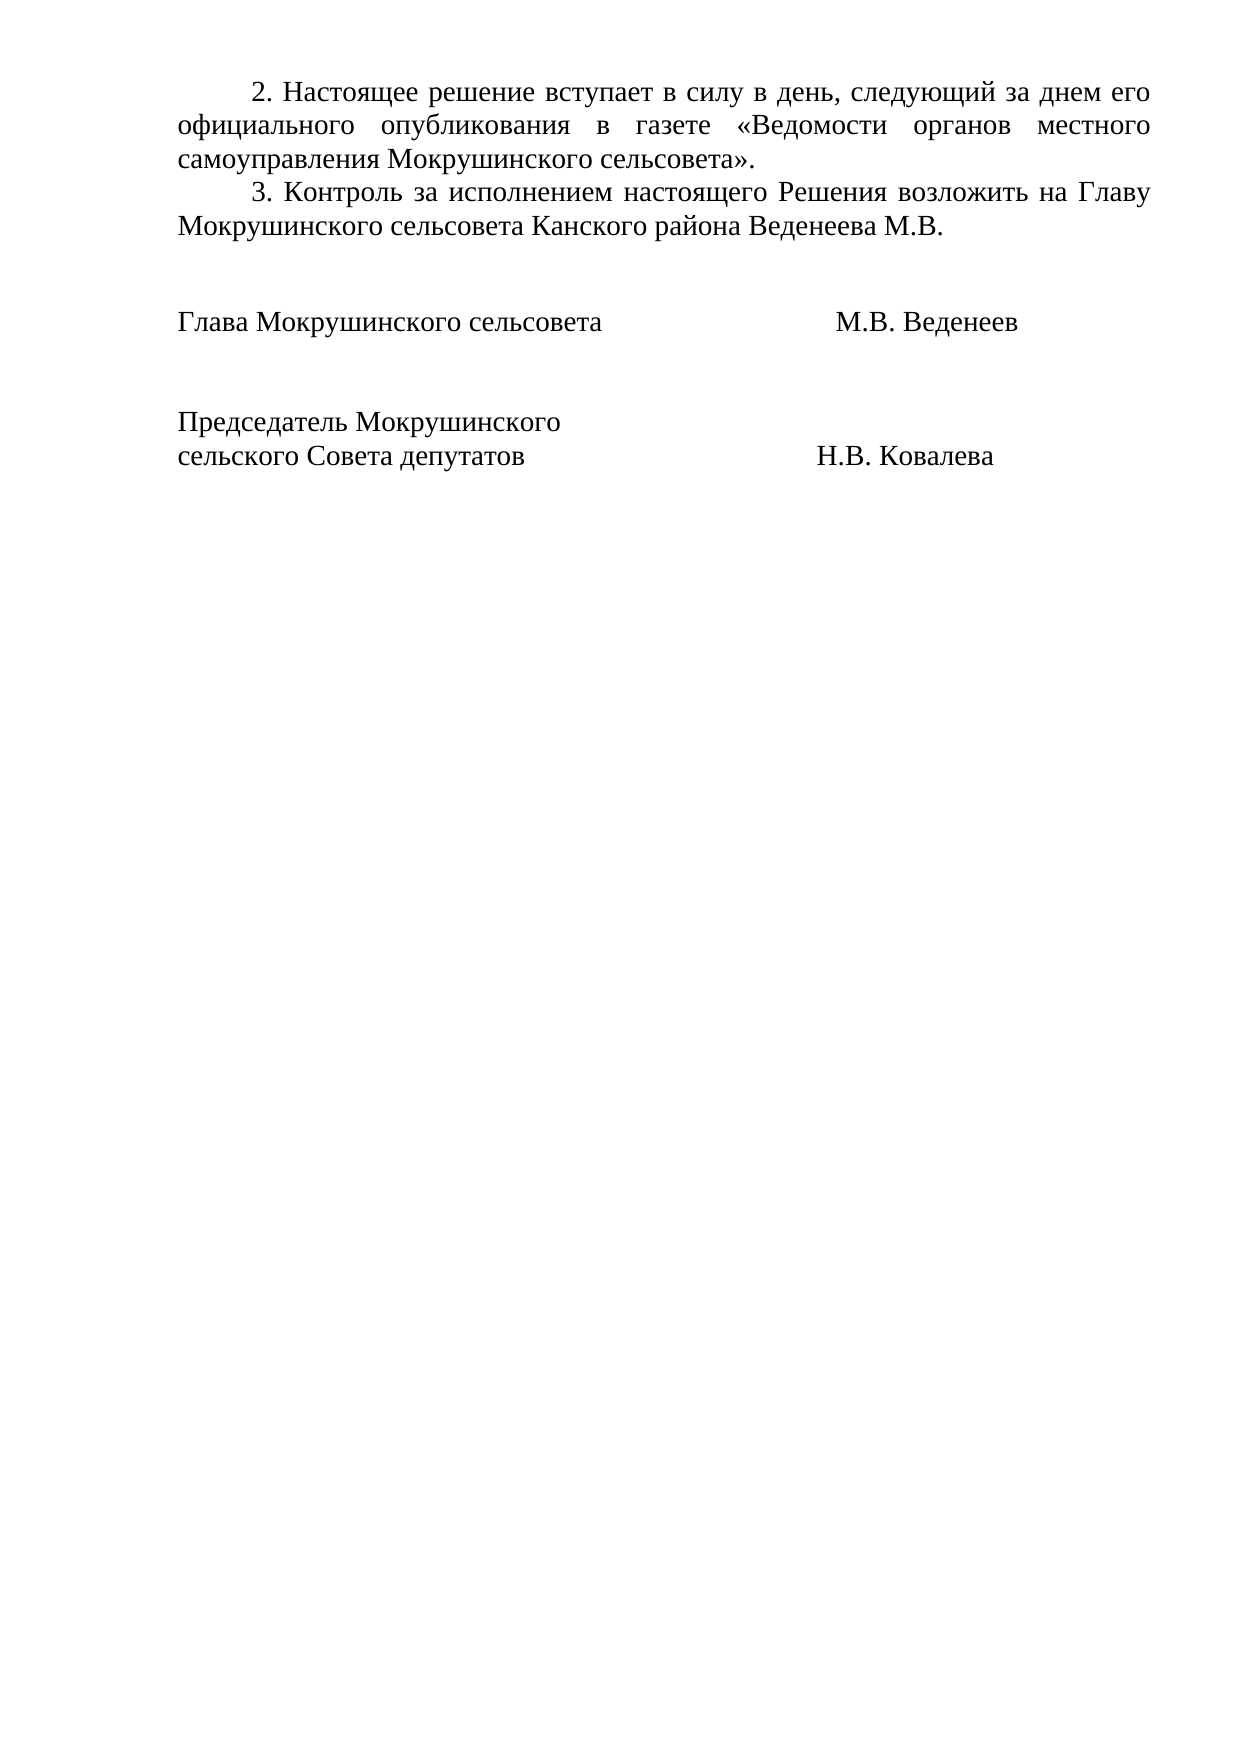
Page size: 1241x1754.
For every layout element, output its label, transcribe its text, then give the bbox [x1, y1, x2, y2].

text Председатель Мокрушинского [177, 404, 1152, 438]
text Глава Мокрушинского сельсовета М.В. Веденеев [177, 304, 1152, 337]
text сельского Совета депутатов Н.В. Ковалева [177, 438, 1152, 472]
text 3. Контроль за исполнением настоящего Решения возложить на Главу Мокрушинского сельсовета Канского района Веденеева М.В. [177, 174, 1152, 242]
text 2. Настоящее решение вступает в силу в день, следующий за днем его официального опубликования в газете «Ведомости органов местного самоуправления Мокрушинского сельсовета». [177, 74, 1152, 174]
